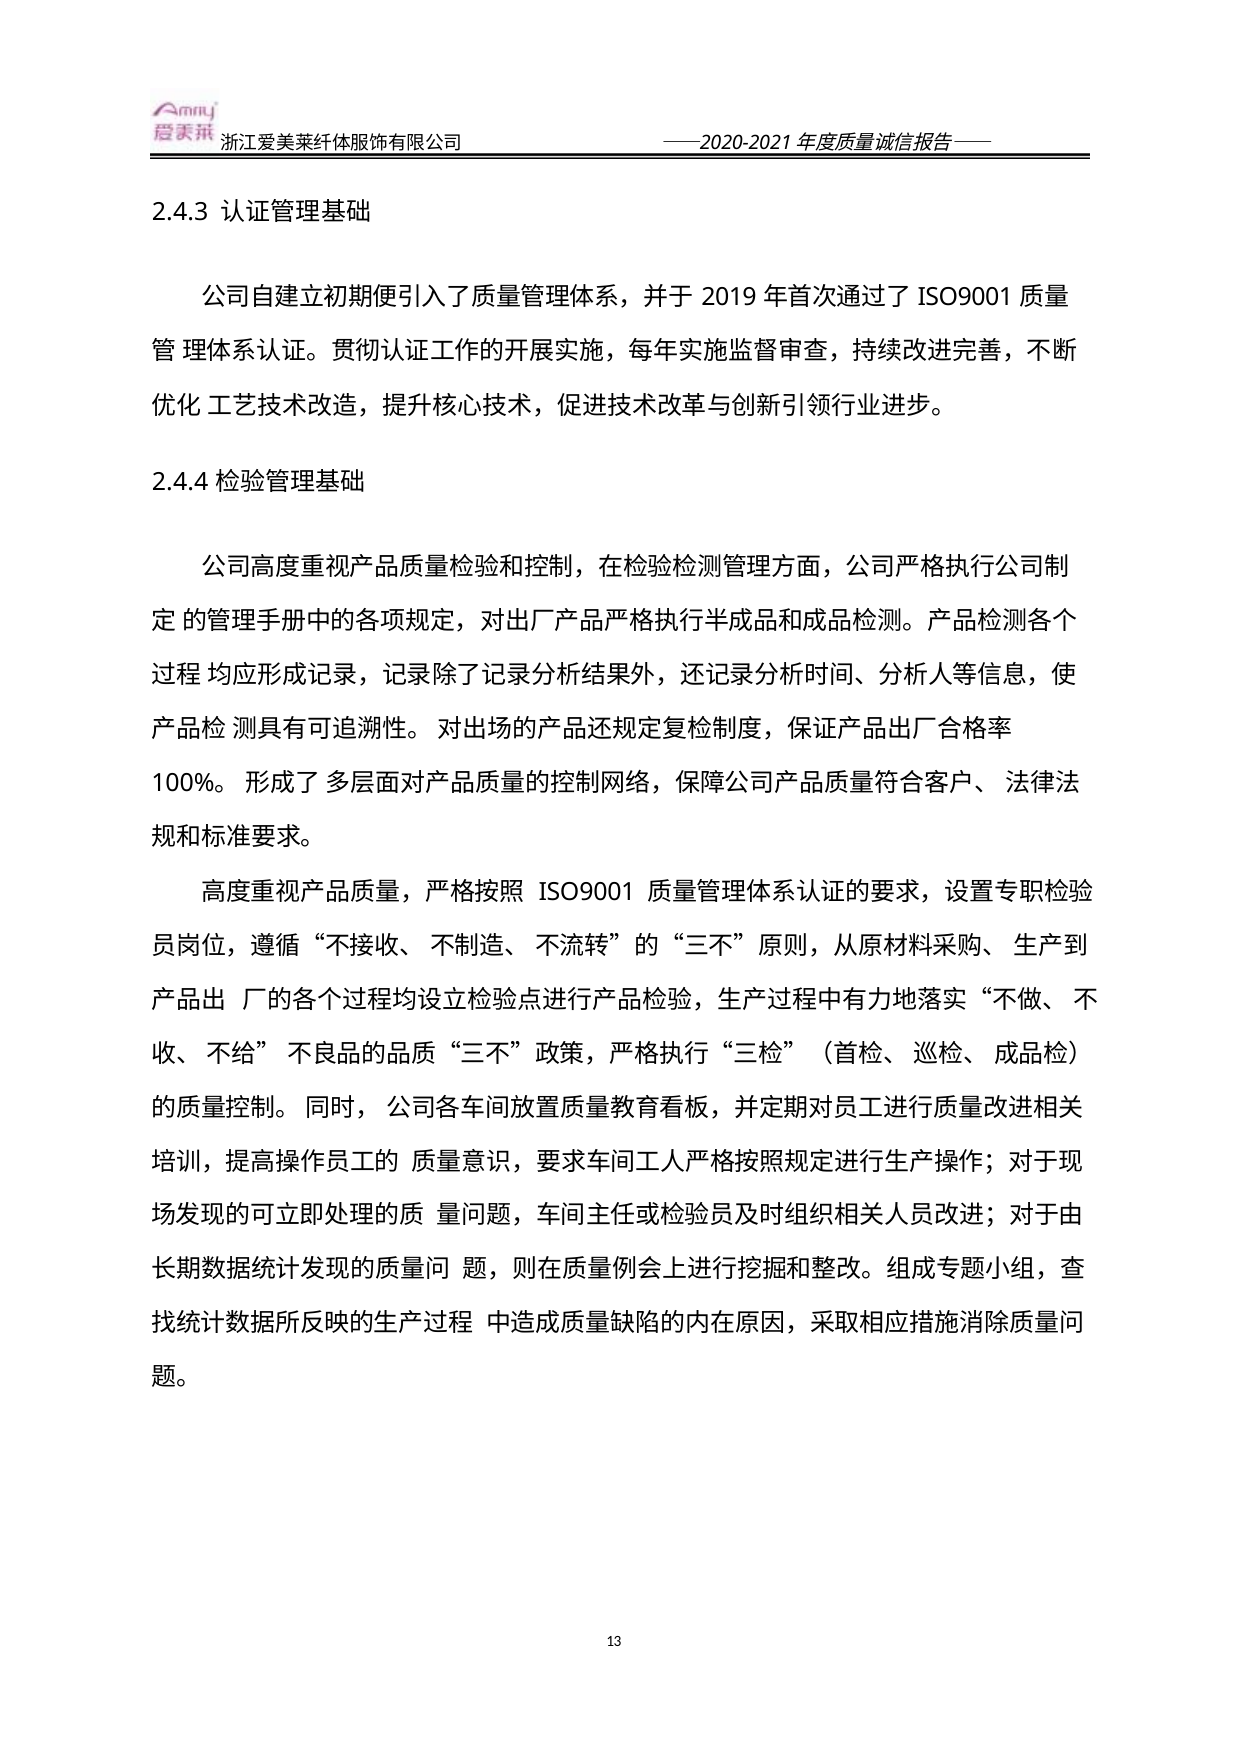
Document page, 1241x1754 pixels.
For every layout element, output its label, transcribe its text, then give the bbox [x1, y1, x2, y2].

text 2.4.4 检验管理基础 [150, 468, 1104, 496]
text 公司自建立初期便引入了质量管理体系，并于 2019 年首次通过了 ISO9001 质量管 理体系认证。贯彻认证工作的开展实施，每年实施监督审查，持续改进完善，不断优化 工艺技术改造，提升核心技术，促进技术改革与创新引领行业进步。 [151, 276, 1090, 421]
text 公司高度重视产品质量检验和控制，在检验检测管理方面，公司严格执行公司制定 的管理手册中的各项规定，对出厂产品严格执行半成品和成品检测。产品检测各个过程 均应形成记录，记录除了记录分析结果外，还记录分析时间、分析人等信息，使产品检 测具有可追溯性。 对出场的产品还规定复检制度，保证产品出厂合格率100%。 形成了 多层面对产品质量的控制网络，保障公司产品质量符合客户、 法律法规和标准要求。 [151, 546, 1090, 852]
text 2.4.3 认证管理基础 [150, 198, 1104, 226]
text 高度重视产品质量，严格按照 ISO9001 质量管理体系认证的要求，设置专职检验 员岗位，遵循“不接收、 不制造、 不流转”的“三不”原则，从原材料采购、 生产到产品出 厂的各个过程均设立检验点进行产品检验，生产过程中有力地落实“不做、 不收、 不给” 不良品的品质“三不”政策，严格执行“三检”（首检、 巡检、 成品检）的质量控制。 同时， 公司各车间放置质量教育看板，并定期对员工进行质量改进相关培训，提高操作员工的 质量意识，要求车间工人严格按照规定进行生产操作；对于现场发现的可立即处理的质 量问题，车间主任或检验员及时组织相关人员改进；对于由长期数据统计发现的质量问 题，则在质量例会上进行挖掘和整改。组成专题小组，查找统计数据所反映的生产过程 中造成质量缺陷的内在原因，采取相应措施消除质量问题。 [151, 871, 1104, 1393]
picture [150, 88, 1090, 159]
